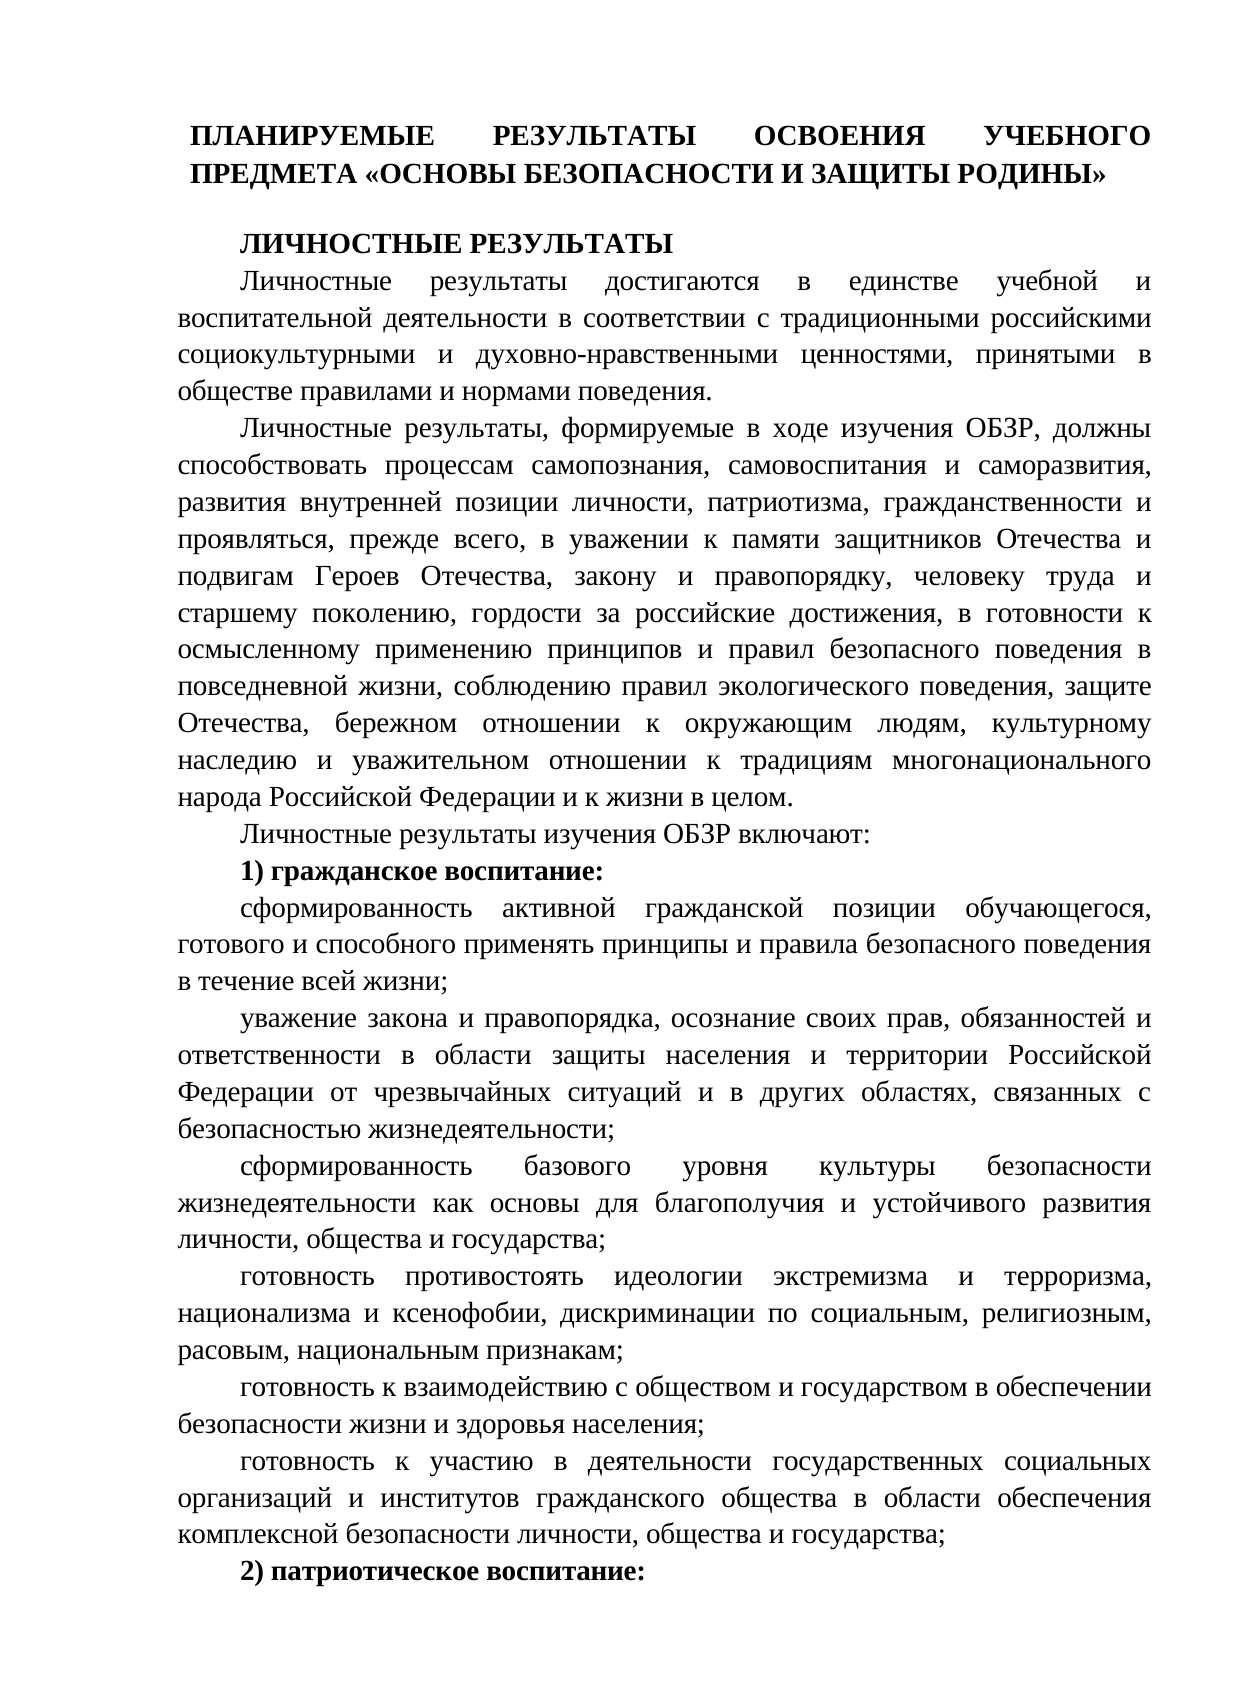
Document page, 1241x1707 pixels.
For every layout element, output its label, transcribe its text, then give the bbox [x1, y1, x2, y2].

text уважение закона и правопорядка, осознание своих прав, обязанностей и ответственности в области защиты населения и территории Российской Федерации от чрезвычайных ситуаций и в других областях, связанных с безопасностью жизнедеятельности; [177, 1000, 1152, 1144]
text 2) патриотическое воспитание: [177, 1553, 1152, 1587]
text 1) гражданское воспитание: [177, 853, 1152, 886]
text ЛИЧНОСТНЫЕ РЕЗУЛЬТАТЫ [177, 226, 1152, 259]
text готовность к участию в деятельности государственных социальных организаций и институтов гражданского общества в области обеспечения комплексной безопасности личности, общества и государства; [177, 1443, 1152, 1550]
text Личностные результаты изучения ОБЗР включают: [177, 816, 1152, 849]
text сформированность базового уровня культуры безопасности жизнедеятельности как основы для благополучия и устойчивого развития личности, общества и государства; [177, 1148, 1152, 1255]
text Личностные результаты, формируемые в ходе изучения ОБЗР, должны способствовать процессам самопознания, самовоспитания и саморазвития, развития внутренней позиции личности, патриотизма, гражданственности и проявляться, прежде всего, в уважении к памяти защитников Отечества и подвигам Героев Отечества, закону и правопорядку, человеку труда и старшему поколению, гордости за российские достижения, в готовности к осмысленному применению принципов и правил безопасного поведения в повседневной жизни, соблюдению правил экологического поведения, защите Отечества, бережном отношении к окружающим людям, культурному наследию и уважительном отношении к традициям многонационального народа Российской Федерации и к жизни в целом. [177, 410, 1152, 813]
text готовность противостоять идеологии экстремизма и терроризма, национализма и ксенофобии, дискриминации по социальным, религиозным, расовым, национальным признакам; [177, 1258, 1152, 1366]
text готовность к взаимодействию с обществом и государством в обеспечении безопасности жизни и здоровья населения; [177, 1369, 1152, 1439]
text сформированность активной гражданской позиции обучающегося, готового и способного применять принципы и правила безопасного поведения в течение всей жизни; [177, 890, 1152, 997]
text ПЛАНИРУЕМЫЕ РЕЗУЛЬТАТЫ ОСВОЕНИЯ УЧЕБНОГО ПРЕДМЕТА «ОСНОВЫ БЕЗОПАСНОСТИ И ЗАЩИТЫ РОДИНЫ» [190, 118, 1152, 190]
text Личностные результаты достигаются в единстве учебной и воспитательной деятельности в соответствии с традиционными российскими социокультурными и духовно-нравственными ценностями, принятыми в обществе правилами и нормами поведения. [177, 263, 1152, 407]
